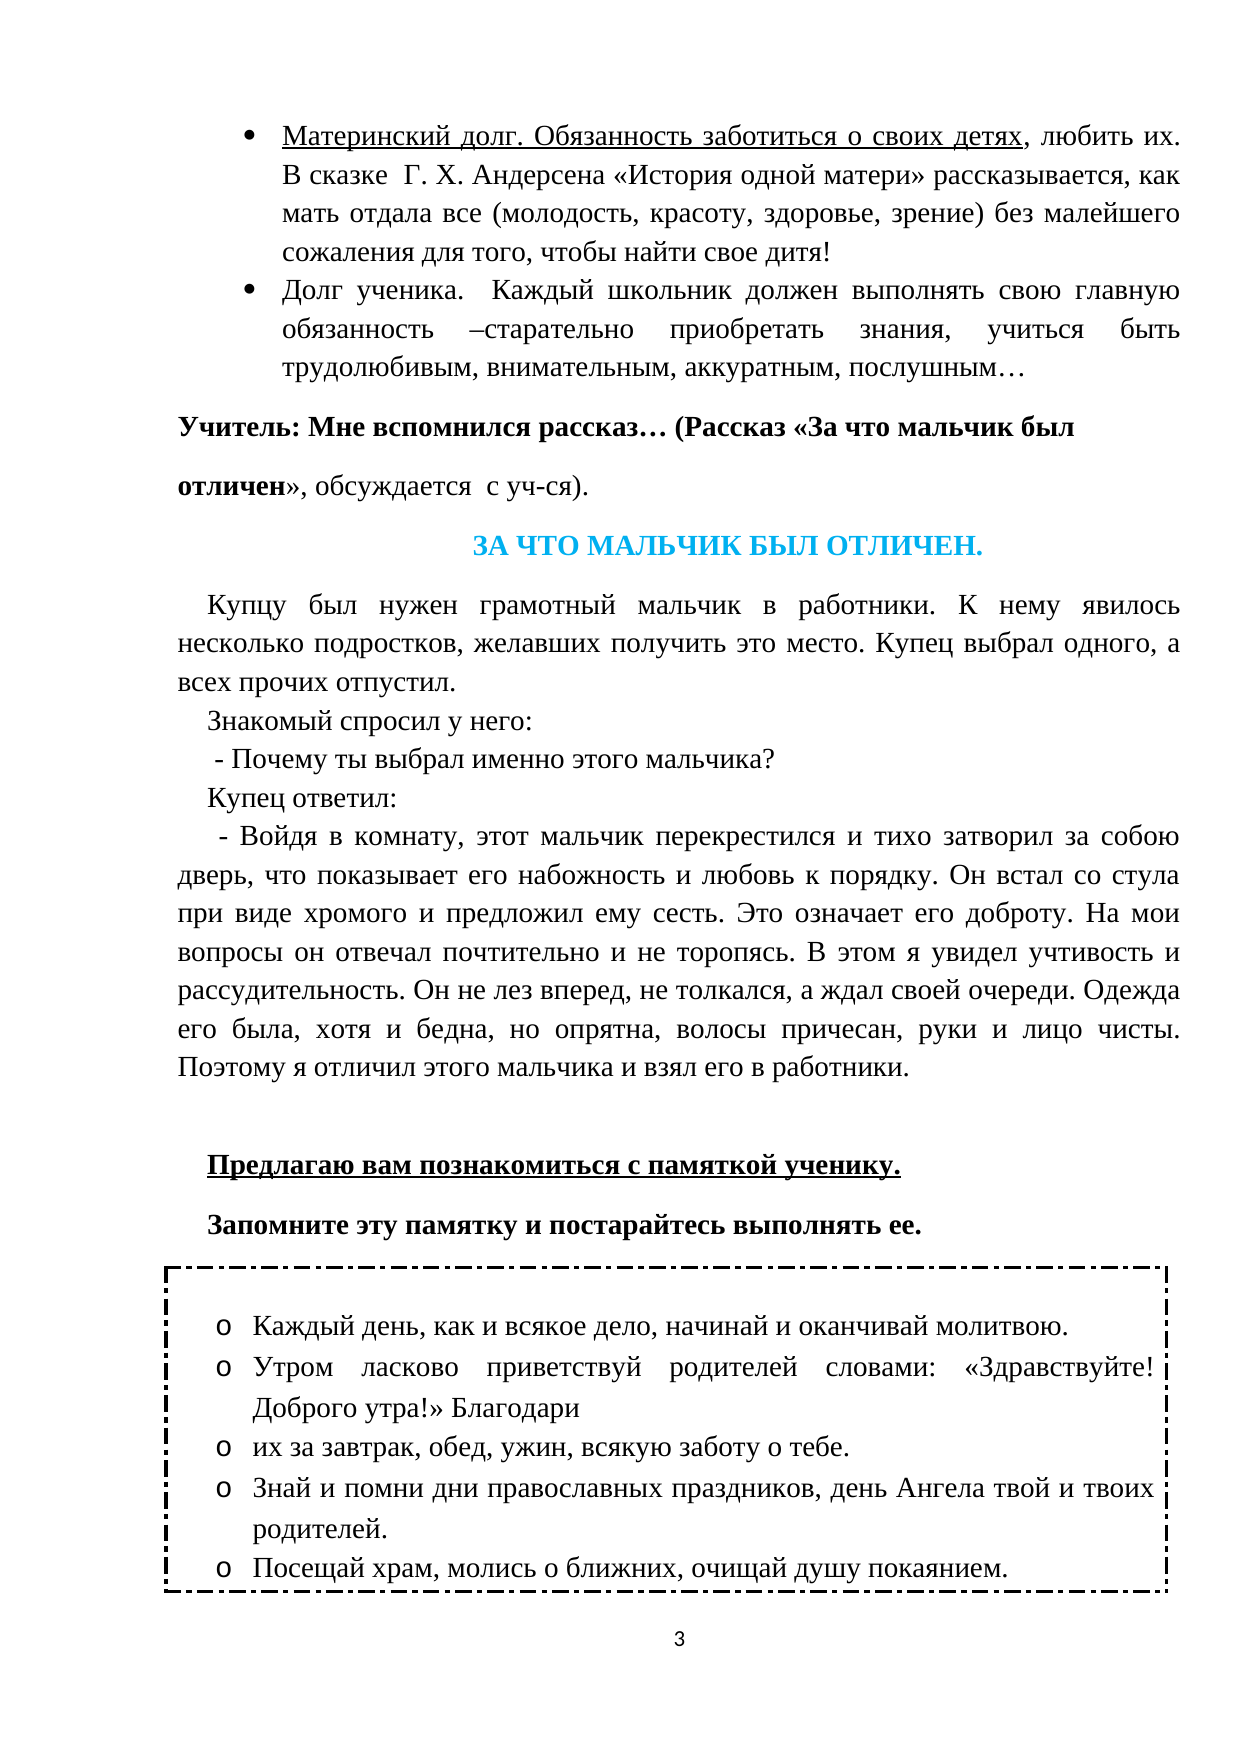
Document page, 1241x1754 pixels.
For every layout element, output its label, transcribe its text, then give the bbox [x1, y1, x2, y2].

list Долг ученика. Каждый школьник должен выполнять свою главную обязанность –старательно приобретать знания, учиться быть трудолюбивым, внимательным, аккуратным, послушным… [244, 272, 1181, 383]
text Знакомый спросил у него: [177, 703, 1181, 736]
text Учитель: Мне вспомнился рассказ… (Рассказ «За что мальчик был [177, 409, 1181, 442]
text - Почему ты выбрал именно этого мальчика? [177, 741, 1181, 775]
text - Войдя в комнату, этот мальчик перекрестился и тихо затворил за собою дверь, что показывает его набожность и любовь к порядку. Он встал со стула при виде хромого и предложил ему сесть. Это означает его доброту. На мои вопросы он отвечал почтительно и не торопясь. В этом я увидел учтивость и рассудительность. Он не лез вперед, не толкался, а ждал своей очереди. Одежда его была, хотя и бедна, но опрятна, волосы причесан, руки и лицо чисты. Поэтому я отличил этого мальчика и взял его в работники. [177, 818, 1181, 1083]
text Купец ответил: [177, 780, 1181, 813]
text Предлагаю вам познакомиться с памяткой ученику. [177, 1147, 1181, 1181]
text отличен», обсуждается с уч-ся). [177, 468, 1181, 502]
text Запомните эту памятку и постарайтесь выполнять ее. [177, 1207, 1181, 1240]
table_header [166, 1266, 1167, 1590]
text ЗА ЧТО МАЛЬЧИК БЫЛ ОТЛИЧЕН. [472, 528, 1181, 561]
text Купцу был нужен грамотный мальчик в работники. К нему явилось несколько подростков, желавших получить это место. Купец выбрал одного, а всех прочих отпустил. [177, 587, 1181, 698]
list Материнский долг. Обязанность заботиться о своих детях, любить их. В сказке Г. Х. Андерсена «История одной матери» рассказывается, как мать отдала все (молодость, красоту, здоровье, зрение) без малейшего сожаления для того, чтобы найти свое дитя! [244, 118, 1181, 267]
